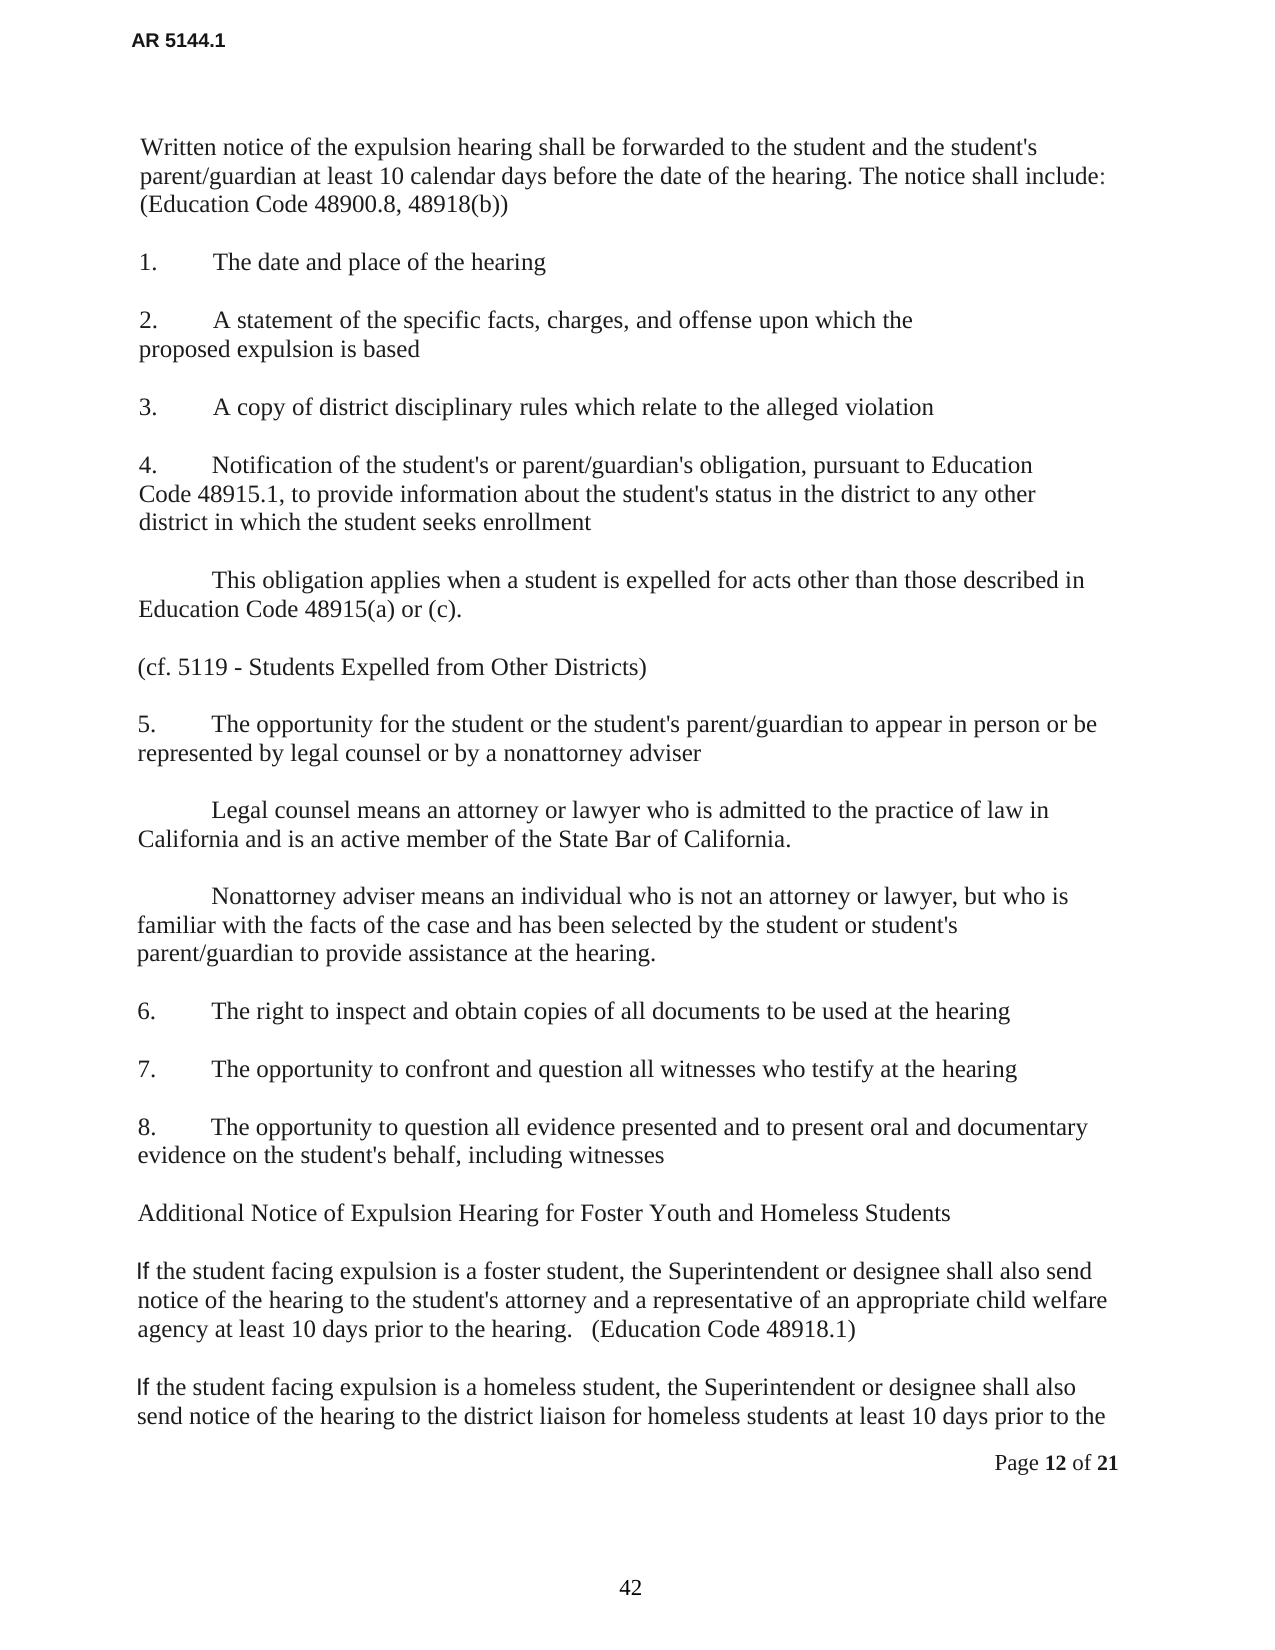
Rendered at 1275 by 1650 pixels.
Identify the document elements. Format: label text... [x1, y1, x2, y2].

text Legal counsel means an attorney or lawyer who is admitted to the practice of law in California and is an active member of the State Bar of California. [138, 795, 1129, 852]
list The right to inspect and obtain copies of all documents to be used at the hearing [137, 996, 1129, 1025]
list A statement of the specific facts, charges, and offense upon which the proposed expulsion is based [139, 305, 1005, 363]
text Written notice of the expulsion hearing shall be forwarded to the student and the student's parent/guardian at least 10 calendar days before the date of the hearing. The notice shall include: (Education Code 48900.8, 48918(b)) [139, 132, 1108, 218]
list Notification of the student's or parent/guardian's obligation, pursuant to Education Code 48915.1, to provide information about the student's status in the district to any other district in which the student seeks enrollment [138, 450, 1091, 536]
list The date and place of the hearing [137, 247, 1129, 276]
list The opportunity for the student or the student's parent/guardian to appear in person or be represented by legal counsel or by a nonattorney adviser [137, 709, 1098, 767]
text Page 12 of 21 [125, 1449, 1118, 1475]
text (cf. 5119 - Students Expelled from Other Districts) [137, 652, 1129, 680]
list The opportunity to question all evidence presented and to present oral and documentary evidence on the student's behalf, including witnesses [137, 1112, 1091, 1169]
text If the student facing expulsion is a homeless student, the Superintendent or designee shall also send notice of the hearing to the district liaison for homeless students at least 10 days prior to the [136, 1372, 1113, 1429]
text Additional Notice of Expulsion Hearing for Foster Youth and Homeless Students [137, 1198, 1129, 1227]
text If the student facing expulsion is a foster student, the Superintendent or designee shall also send notice of the hearing to the student's attorney and a representative of an appropriate child welfare agency at least 10 days prior to the hearing. (Education Code 48918.1) [136, 1256, 1129, 1343]
list The opportunity to confront and question all witnesses who testify at the hearing [137, 1054, 1129, 1083]
text This obligation applies when a student is expelled for acts other than those described in Education Code 48915(a) or (c). [138, 566, 1087, 623]
text Nonattorney adviser means an individual who is not an attorney or lawyer, but who is familiar with the facts of the case and has been selected by the student or student's parent/guardian to provide assistance at the hearing. [137, 881, 1091, 967]
list A copy of district disciplinary rules which relate to the alleged violation [138, 392, 1129, 421]
